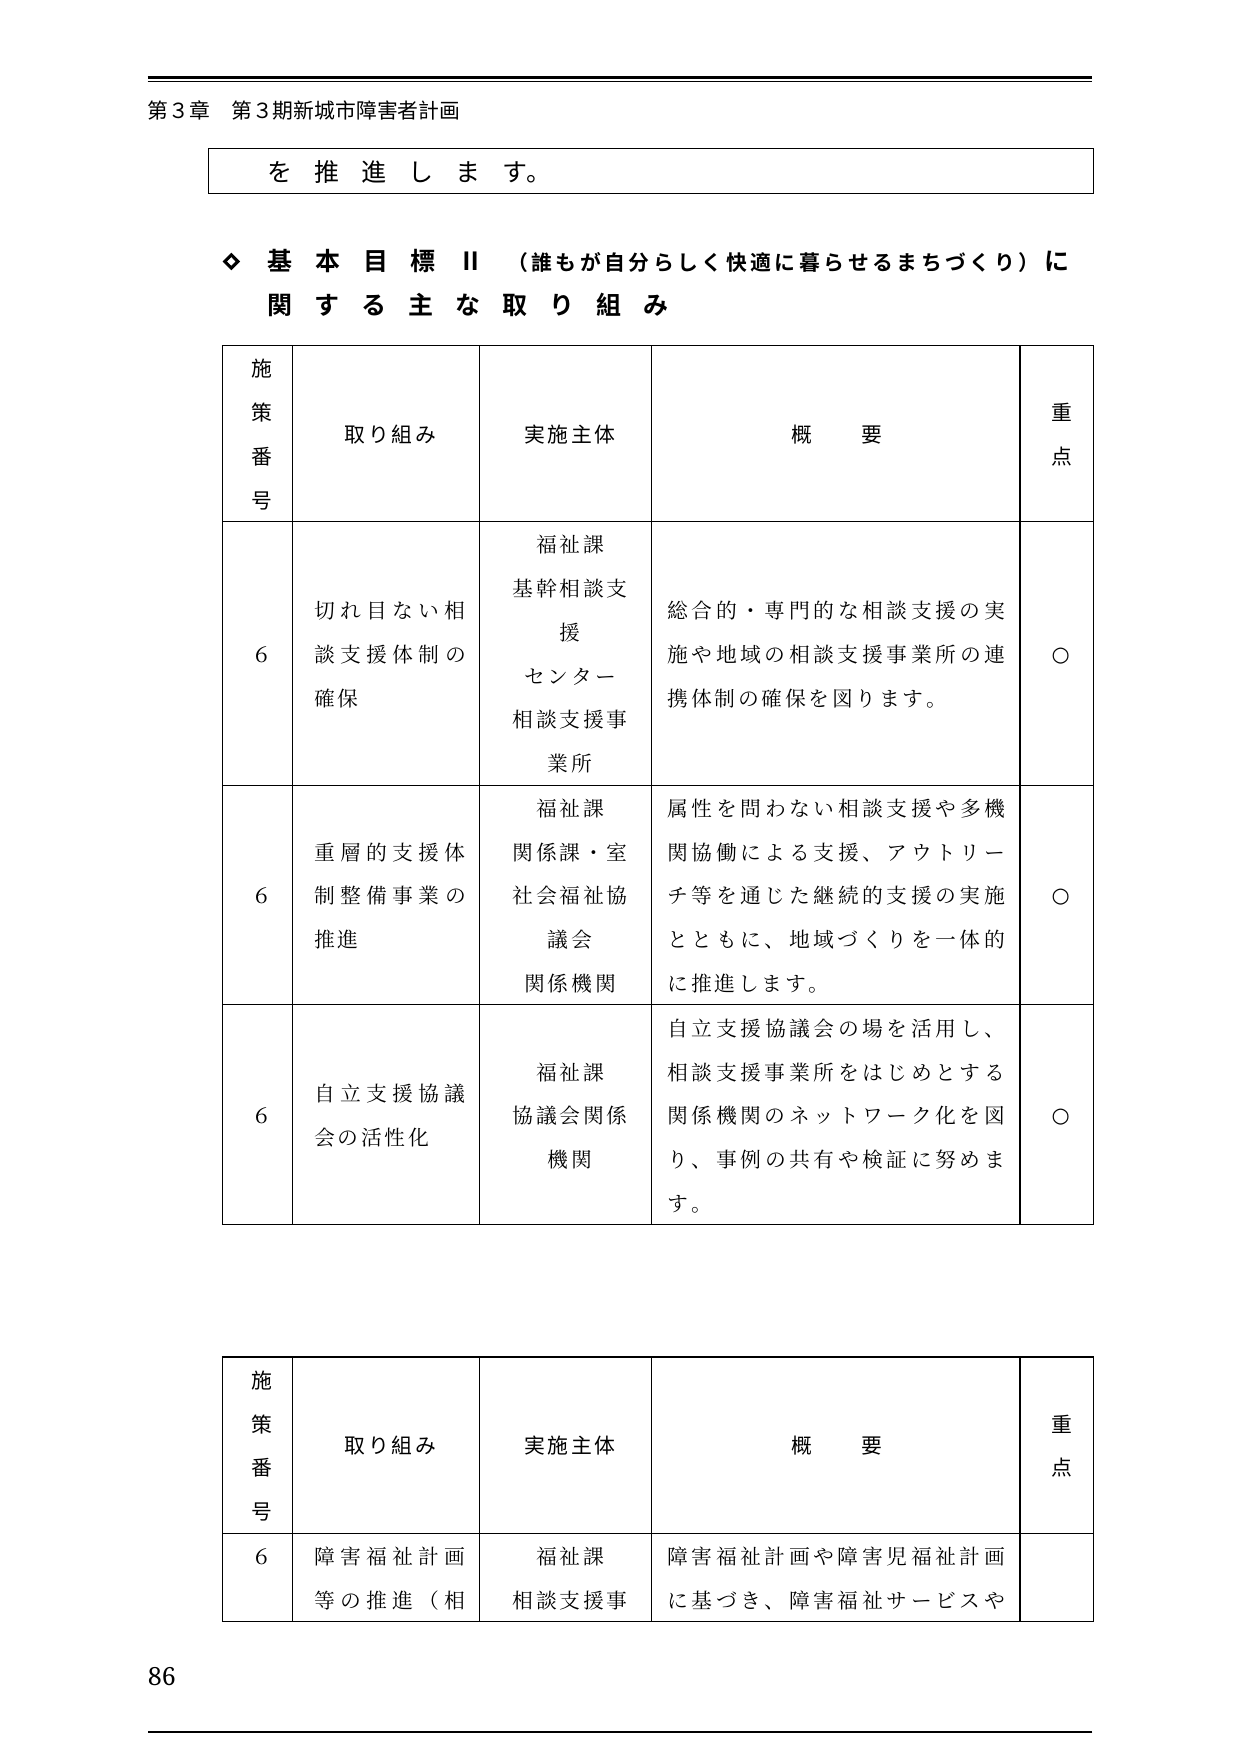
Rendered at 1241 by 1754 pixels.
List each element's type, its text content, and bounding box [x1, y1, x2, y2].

table_cell ６ [223, 522, 292, 784]
table_header 重点 [1021, 1358, 1093, 1532]
list 基本目標Ⅱ（誰もが自分らしく快適に暮らせるまちづくり）に関する主な取り組み [208, 238, 1091, 325]
table_cell 切れ目ない相談支援体制の確保 [293, 522, 479, 784]
table_cell 福祉課 基幹相談支援 センター 相談支援事業所 [480, 522, 651, 784]
table_header 概 要 [652, 346, 1019, 521]
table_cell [652, 1534, 1019, 1621]
table_cell 属性を問わない相談支援や多機関協働による支援、アウトリーチ等を通じた継続的支援の実施とともに、地域づくりを一体的に推進します。 [652, 786, 1019, 1004]
table_cell ○ [1021, 786, 1093, 1004]
table_cell 福祉課 関係課・室 社会福祉協議会 関係機関 [480, 786, 651, 1004]
table_cell 自立支援協議会の活性化 [293, 1005, 479, 1224]
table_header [209, 149, 1093, 193]
table_cell 福祉課 協議会関係機関 [480, 1005, 651, 1224]
table_header 取り組み [293, 346, 479, 521]
table_header 実施主体 [480, 1358, 651, 1532]
table_cell ６ [223, 786, 292, 1004]
table_header 実施主体 [480, 346, 651, 521]
table_cell ○ [1021, 522, 1093, 784]
table_header 概 要 [652, 1358, 1019, 1532]
table_header 重点 [1021, 346, 1093, 521]
table_cell 重層的支援体制整備事業の推進 [293, 786, 479, 1004]
table_cell ○ [1021, 1005, 1093, 1224]
table_cell 障害福祉計画等の推進（相談支援） [293, 1534, 479, 1621]
table_cell 自立支援協議会の場を活用し、相談支援事業所をはじめとする関係機関のネットワーク化を図り、事例の共有や検証に努めます。 [652, 1005, 1019, 1224]
table_cell [1021, 1534, 1093, 1621]
table_cell ６ [223, 1005, 292, 1224]
table_cell ６ [223, 1534, 292, 1621]
table_cell 総合的・専門的な相談支援の実施や地域の相談支援事業所の連携体制の確保を図ります。 [652, 522, 1019, 784]
table_header 施策 番号 [223, 346, 292, 521]
table_header 施策 番号 [223, 1358, 292, 1532]
table_header 取り組み [293, 1358, 479, 1532]
table_cell 福祉課 相談支援事業所 [480, 1534, 651, 1621]
